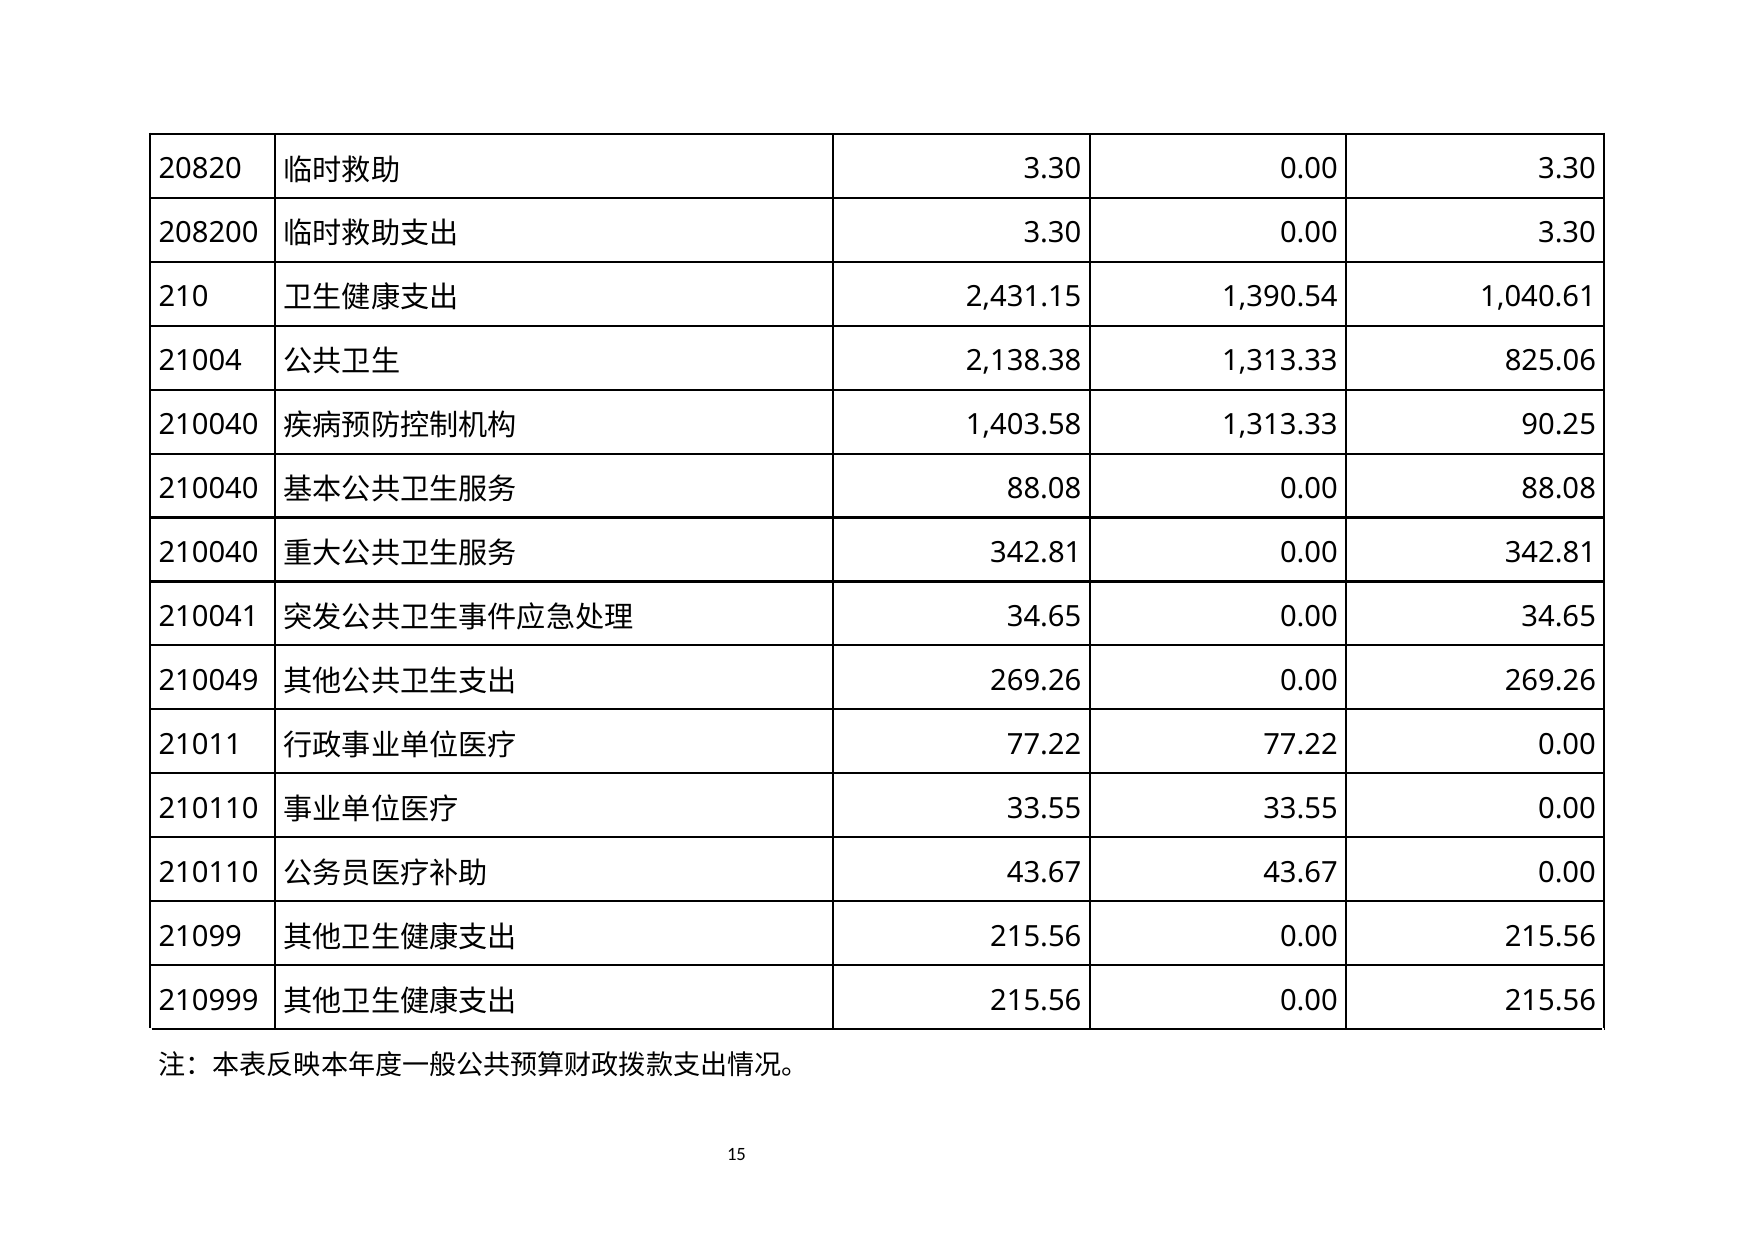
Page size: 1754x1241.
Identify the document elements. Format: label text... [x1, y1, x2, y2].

table_cell 21011 [151, 710, 274, 772]
table_cell 3.30 [1347, 199, 1603, 261]
table_cell 2082001 [151, 199, 274, 261]
table_cell 215.56 [834, 902, 1089, 964]
table_cell 2109999 [151, 966, 274, 1028]
table_cell 20820 [151, 135, 274, 197]
table_cell 突发公共卫生事件应急处理 [276, 583, 832, 644]
table_cell 77.22 [1091, 710, 1345, 772]
table_cell 90.25 [1347, 391, 1603, 452]
table_cell 1,040.61 [1347, 263, 1603, 324]
table_cell 269.26 [1347, 646, 1603, 708]
table_cell 2100401 [151, 391, 274, 452]
table_cell 21099 [151, 902, 274, 964]
table_cell 2101103 [151, 838, 274, 900]
table_cell 其他卫生健康支出 [276, 902, 832, 964]
table_cell 215.56 [1347, 902, 1603, 964]
table_cell 2100408 [151, 455, 274, 516]
table_cell 疾病预防控制机构 [276, 391, 832, 452]
table_cell 0.00 [1091, 646, 1345, 708]
table_cell 重大公共卫生服务 [276, 519, 832, 580]
table_cell 1,390.54 [1091, 263, 1345, 324]
table_cell 其他公共卫生支出 [276, 646, 832, 708]
table_cell 3.30 [834, 199, 1089, 261]
table_cell 34.65 [834, 583, 1089, 644]
table_cell 88.08 [1347, 455, 1603, 516]
table_cell 0.00 [1091, 135, 1345, 197]
table_cell 卫生健康支出 [276, 263, 832, 324]
table_cell 注：本表反映本年度一般公共预算财政拨款支出情况。 [151, 1028, 1603, 1092]
table_cell 0.00 [1091, 519, 1345, 580]
table_cell 1,313.33 [1091, 391, 1345, 452]
table_cell 43.67 [1091, 838, 1345, 900]
table_cell 0.00 [1091, 966, 1345, 1028]
table_cell 215.56 [1347, 966, 1603, 1028]
table_cell 342.81 [1347, 519, 1603, 580]
table_cell 1,313.33 [1091, 327, 1345, 388]
table_cell 0.00 [1091, 455, 1345, 516]
table_cell 2101102 [151, 774, 274, 836]
table_cell 88.08 [834, 455, 1089, 516]
table_cell 2,431.15 [834, 263, 1089, 324]
table_cell 33.55 [1091, 774, 1345, 836]
table_cell 公共卫生 [276, 327, 832, 388]
table_cell 2100410 [151, 583, 274, 644]
table_cell 2100409 [151, 519, 274, 580]
table_cell 0.00 [1347, 774, 1603, 836]
table_cell 34.65 [1347, 583, 1603, 644]
table_cell 0.00 [1091, 199, 1345, 261]
table_cell 3.30 [1347, 135, 1603, 197]
table_cell 0.00 [1347, 710, 1603, 772]
table_cell 269.26 [834, 646, 1089, 708]
table_cell 77.22 [834, 710, 1089, 772]
table_cell 基本公共卫生服务 [276, 455, 832, 516]
table_cell 2100499 [151, 646, 274, 708]
table_cell 342.81 [834, 519, 1089, 580]
table_cell 事业单位医疗 [276, 774, 832, 836]
table_cell 21004 [151, 327, 274, 388]
table_cell 临时救助 [276, 135, 832, 197]
table_cell 行政事业单位医疗 [276, 710, 832, 772]
table_cell 临时救助支出 [276, 199, 832, 261]
table_cell 3.30 [834, 135, 1089, 197]
table_cell 1,403.58 [834, 391, 1089, 452]
table_cell 33.55 [834, 774, 1089, 836]
table_cell 43.67 [834, 838, 1089, 900]
table_cell 0.00 [1347, 838, 1603, 900]
table_cell 0.00 [1091, 902, 1345, 964]
table_cell 公务员医疗补助 [276, 838, 832, 900]
table_cell 215.56 [834, 966, 1089, 1028]
table_cell 210 [151, 263, 274, 324]
table_cell 2,138.38 [834, 327, 1089, 388]
table_cell 825.06 [1347, 327, 1603, 388]
table_cell 其他卫生健康支出 [276, 966, 832, 1028]
table_cell 0.00 [1091, 583, 1345, 644]
